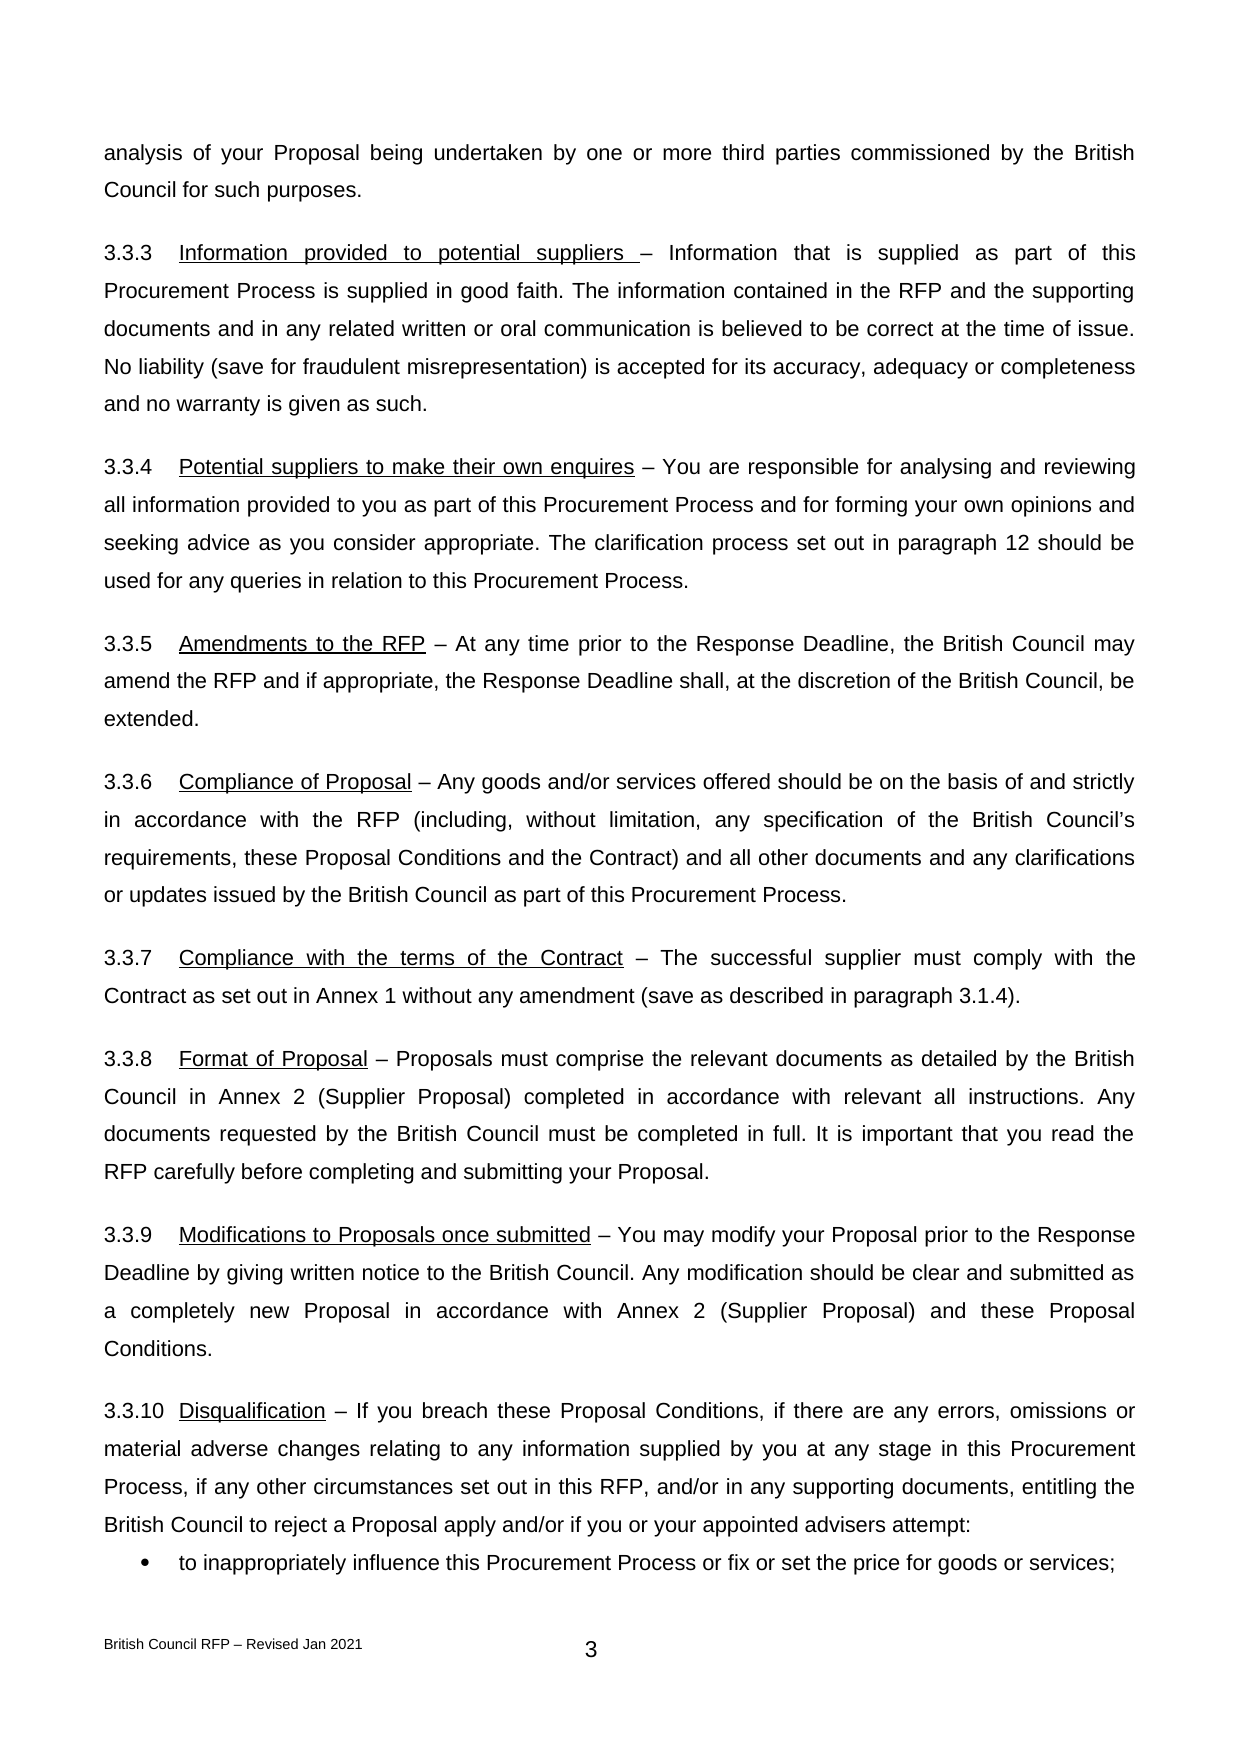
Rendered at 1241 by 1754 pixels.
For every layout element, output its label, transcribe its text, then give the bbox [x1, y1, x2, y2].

list to inappropriately influence this Procurement Process or fix or set the price for goods or services; [141, 1549, 1137, 1575]
text 3.3.7 Compliance with the terms of the Contract – The successful supplier must comply with the Contract as set out in Annex 1 without any amendment (save as described in paragraph 3.1.4). [103, 945, 1137, 1008]
text 3.3.8 Format of Proposal – Proposals must comprise the relevant documents as detailed by the British Council in Annex 2 (Supplier Proposal) completed in accordance with relevant all instructions. Any documents requested by the British Council must be completed in full. It is important that you read the RFP carefully before completing and submitting your Proposal. [103, 1046, 1137, 1184]
text 3.3.4 Potential suppliers to make their own enquires – You are responsible for analysing and reviewing all information provided to you as part of this Procurement Process and for forming your own opinions and seeking advice as you consider appropriate. The clarification process set out in paragraph 12 should be used for any queries in relation to this Procurement Process. [103, 454, 1137, 593]
text 3.3.6 Compliance of Proposal – Any goods and/or services offered should be on the basis of and strictly in accordance with the RFP (including, without limitation, any specification of the British Council’s requirements, these Proposal Conditions and the Contract) and all other documents and any clarifications or updates issued by the British Council as part of this Procurement Process. [103, 769, 1137, 907]
text 3.3.5 Amendments to the RFP – At any time prior to the Response Deadline, the British Council may amend the RFP and if appropriate, the Response Deadline shall, at the discretion of the British Council, be extended. [103, 630, 1137, 731]
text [103, 139, 1137, 202]
text 3.3.9 Modifications to Proposals once submitted – You may modify your Proposal prior to the Response Deadline by giving written notice to the British Council. Any modification should be clear and submitted as a completely new Proposal in accordance with Annex 2 (Supplier Proposal) and these Proposal Conditions. [103, 1222, 1137, 1361]
text 3.3.3 Information provided to potential suppliers – Information that is supplied as part of this Procurement Process is supplied in good faith. The information contained in the RFP and the supporting documents and in any related written or oral communication is believed to be correct at the time of issue. No liability (save for fraudulent misrepresentation) is accepted for its accuracy, adequacy or completeness and no warranty is given as such. [103, 240, 1137, 417]
text 3.3.10 Disqualification – If you breach these Proposal Conditions, if there are any errors, omissions or material adverse changes relating to any information supplied by you at any stage in this Procurement Process, if any other circumstances set out in this RFP, and/or in any supporting documents, entitling the British Council to reject a Proposal apply and/or if you or your appointed advisers attempt: [103, 1398, 1137, 1537]
